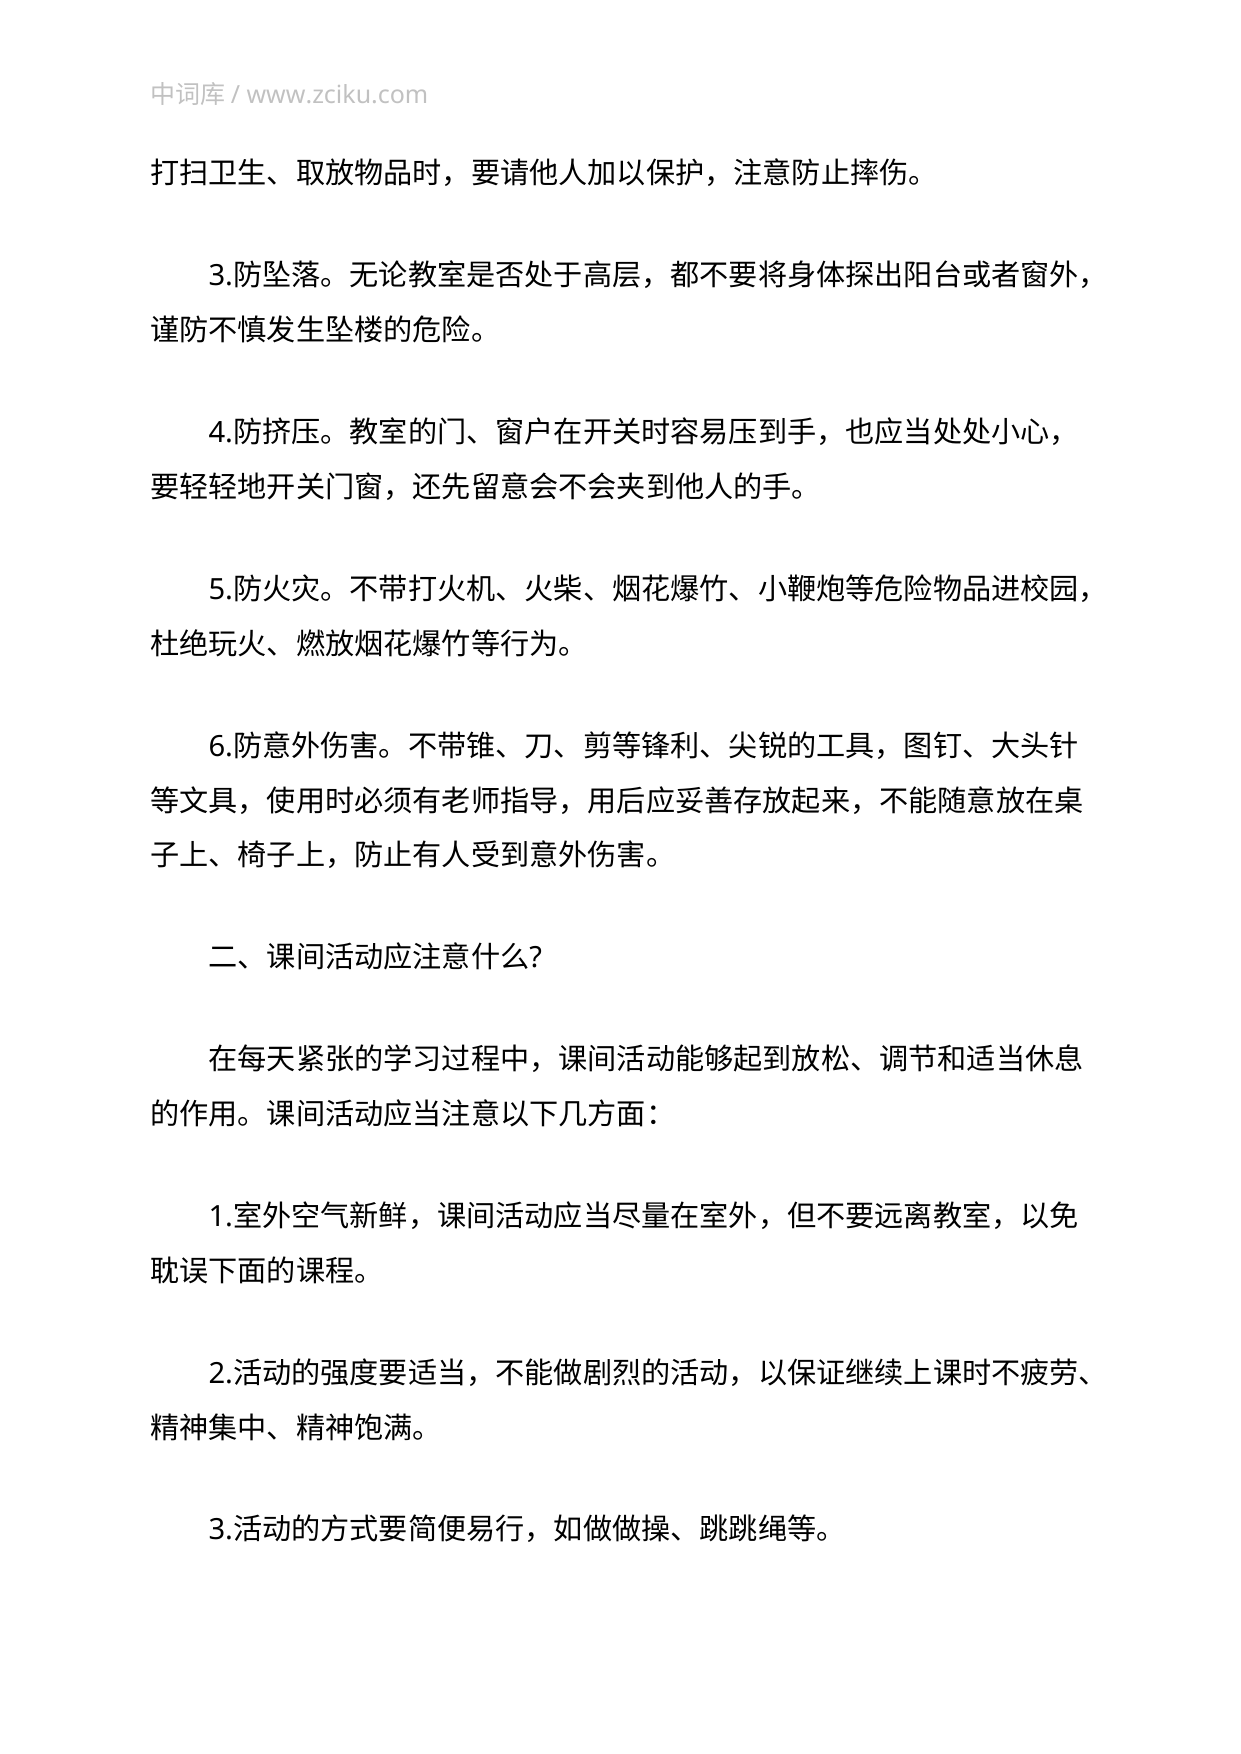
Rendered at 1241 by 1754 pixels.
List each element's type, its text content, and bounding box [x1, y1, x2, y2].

text 6.防意外伤害。不带锥、刀、剪等锋利、尖锐的工具，图钉、大头针等文具，使用时必须有老师指导，用后应妥善存放起来，不能随意放在桌子上、椅子上，防止有人受到意外伤害。 [150, 722, 1090, 874]
text 3.防坠落。无论教室是否处于高层，都不要将身体探出阳台或者窗外，谨防不慎发生坠楼的危险。 [150, 252, 1090, 349]
text 1.室外空气新鲜，课间活动应当尽量在室外，但不要远离教室，以免耽误下面的课程。 [150, 1192, 1090, 1290]
text 2.活动的强度要适当，不能做剧烈的活动，以保证继续上课时不疲劳、精神集中、精神饱满。 [150, 1349, 1090, 1446]
text 5.防火灾。不带打火机、火柴、烟花爆竹、小鞭炮等危险物品进校园，杜绝玩火、燃放烟花爆竹等行为。 [150, 565, 1090, 663]
text 4.防挤压。教室的门、窗户在开关时容易压到手，也应当处处小心，要轻轻地开关门窗，还先留意会不会夹到他人的手。 [150, 408, 1090, 506]
text 3.活动的方式要简便易行，如做做操、跳跳绳等。 [150, 1506, 1090, 1548]
text 在每天紧张的学习过程中，课间活动能够起到放松、调节和适当休息的作用。课间活动应当注意以下几方面： [150, 1036, 1090, 1133]
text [150, 150, 1090, 192]
text 二、课间活动应注意什么? [150, 934, 1090, 976]
